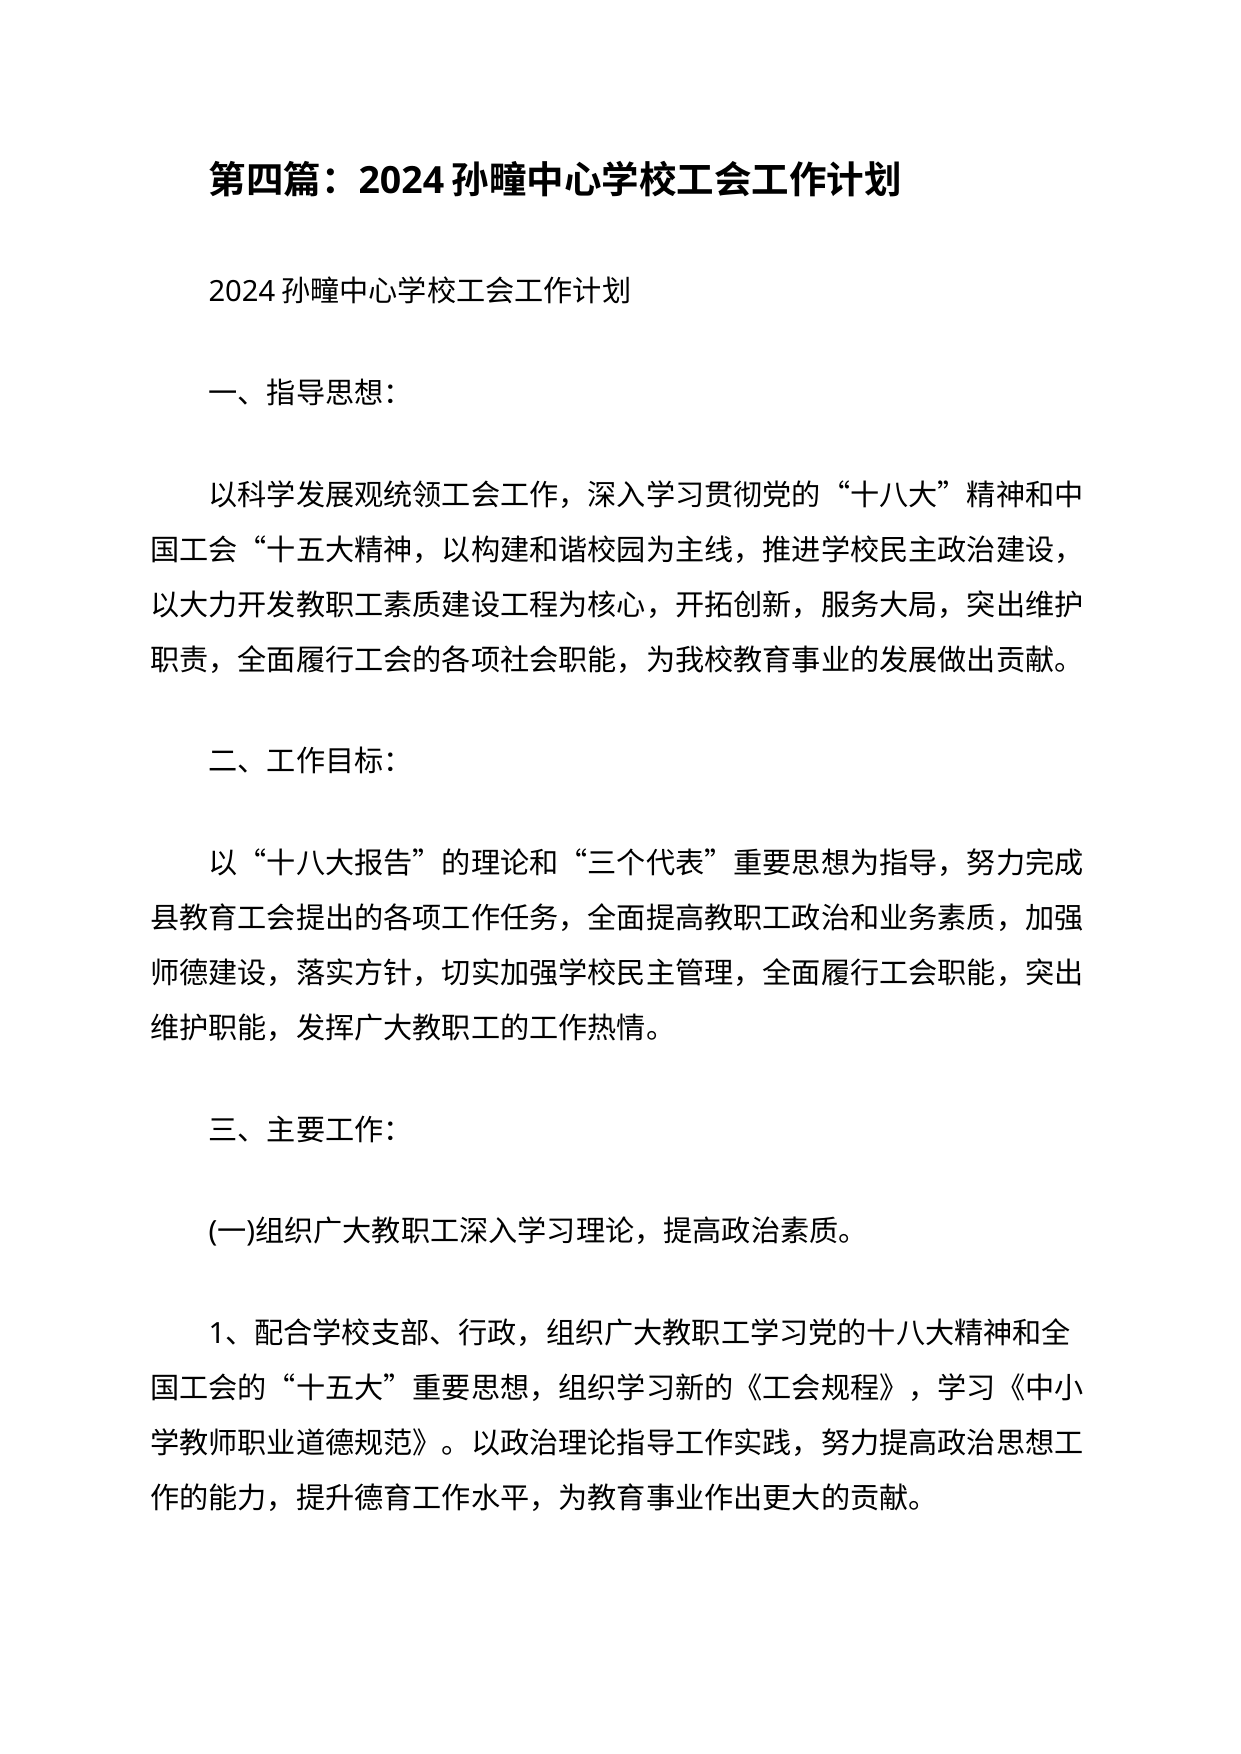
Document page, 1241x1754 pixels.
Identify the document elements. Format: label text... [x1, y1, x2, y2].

text 第四篇：2024孙疃中心学校工会工作计划 [150, 150, 1090, 204]
text 以“十八大报告”的理论和“三个代表”重要思想为指导，努力完成县教育工会提出的各项工作任务，全面提高教职工政治和业务素质，加强师德建设，落实方针，切实加强学校民主管理，全面履行工会职能，突出维护职能，发挥广大教职工的工作热情。 [150, 839, 1090, 1047]
text 二、工作目标： [150, 738, 1090, 780]
text 1、配合学校支部、行政，组织广大教职工学习党的十八大精神和全国工会的“十五大”重要思想，组织学习新的《工会规程》，学习《中小学教师职业道德规范》。以政治理论指导工作实践，努力提高政治思想工作的能力，提升德育工作水平，为教育事业作出更大的贡献。 [150, 1310, 1090, 1517]
text 以科学发展观统领工会工作，深入学习贯彻党的“十八大”精神和中国工会“十五大精神，以构建和谐校园为主线，推进学校民主政治建设，以大力开发教职工素质建设工程为核心，开拓创新，服务大局，突出维护职责，全面履行工会的各项社会职能，为我校教育事业的发展做出贡献。 [150, 471, 1090, 678]
text (一)组织广大教职工深入学习理论，提高政治素质。 [150, 1208, 1090, 1250]
text 2024孙疃中心学校工会工作计划 [150, 268, 1090, 310]
text 一、指导思想： [150, 369, 1090, 412]
text 三、主要工作： [150, 1106, 1090, 1148]
